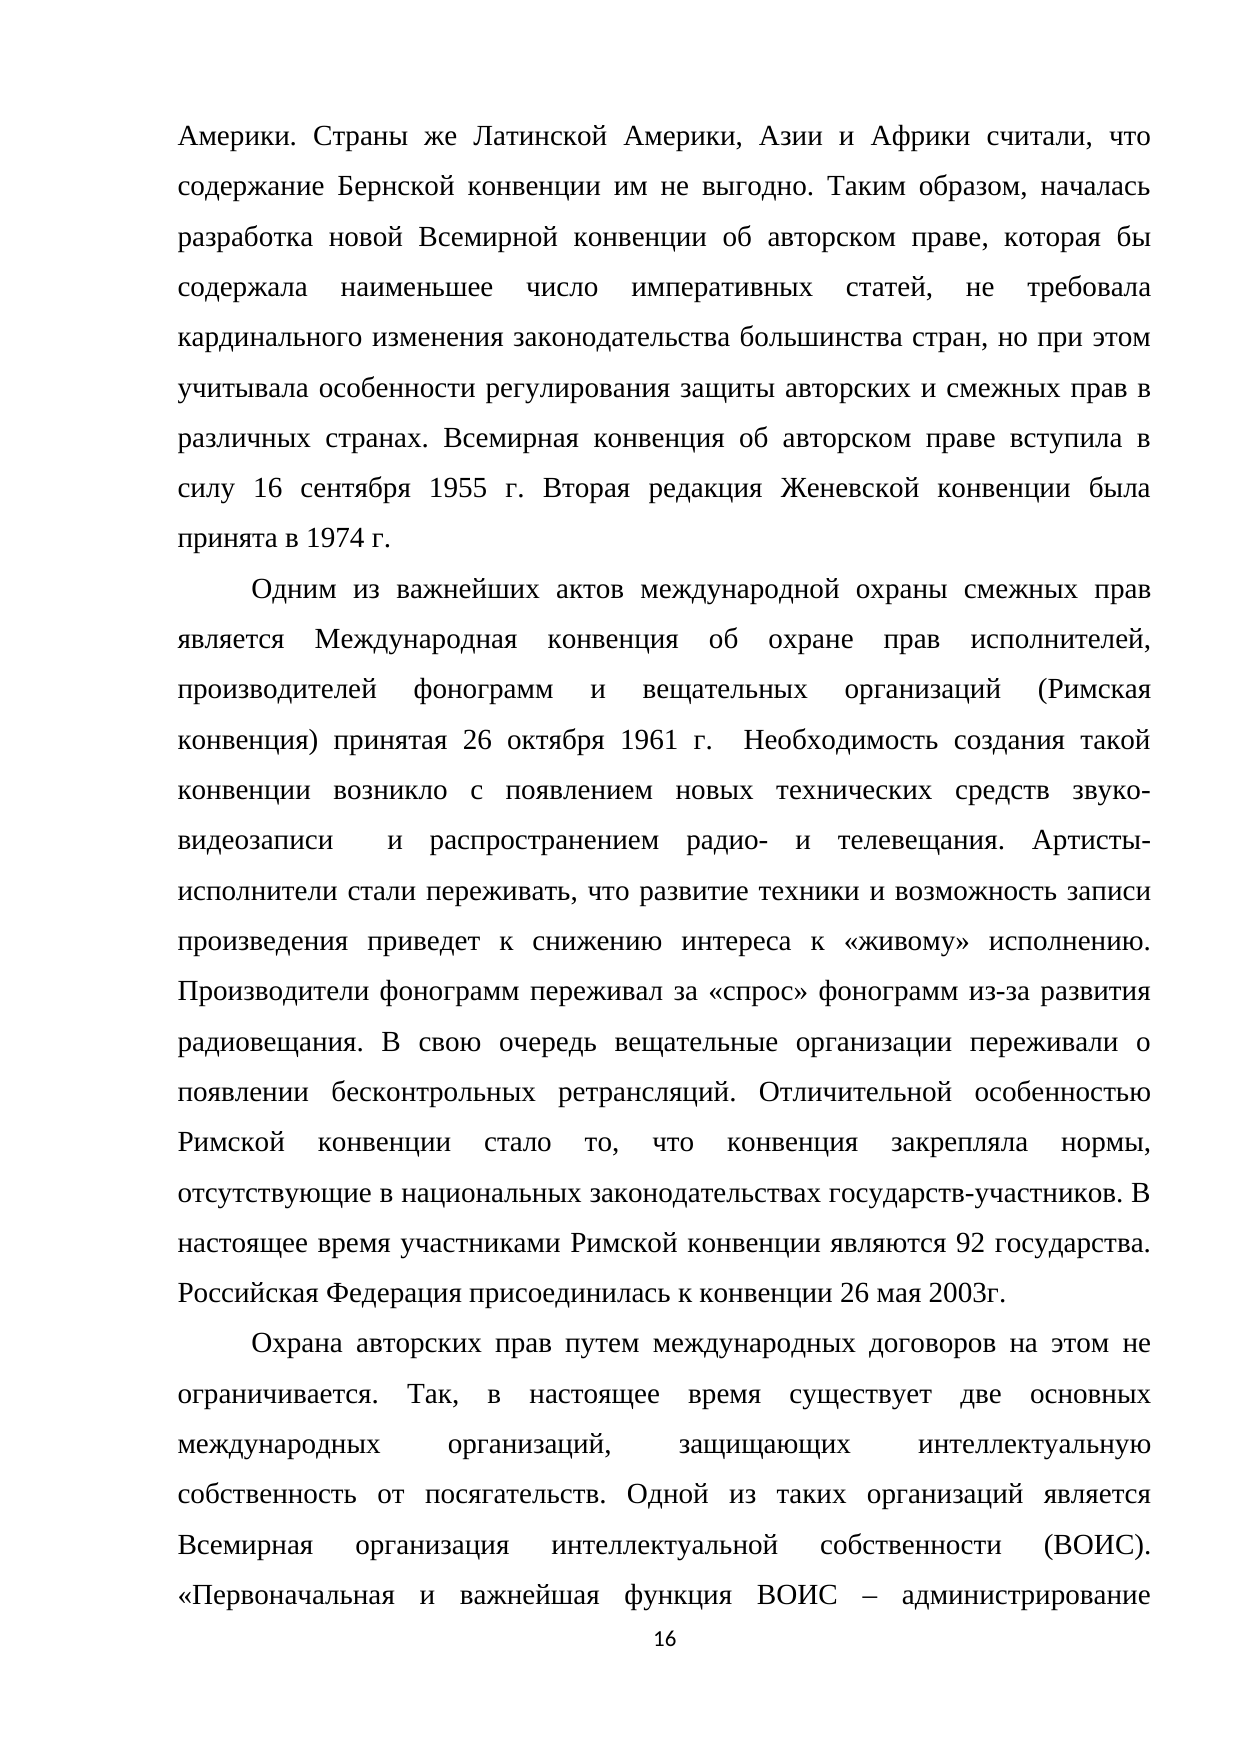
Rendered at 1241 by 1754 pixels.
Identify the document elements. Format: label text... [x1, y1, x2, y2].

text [177, 118, 1152, 554]
text Одним из важнейших актов международной охраны смежных прав является Международная конвенция об охране прав исполнителей, производителей фонограмм и вещательных организаций (Римская конвенция) принятая 26 октября 1961 г. Необходимость создания такой конвенции возникло с появлением новых технических средств звуко- видеозаписи и распространением радио- и телевещания. Артисты-исполнители стали переживать, что развитие техники и возможность записи произведения приведет к снижению интереса к «живому» исполнению. Производители фонограмм переживал за «спрос» фонограмм из-за развития радиовещания. В свою очередь вещательные организации переживали о появлении бесконтрольных ретрансляций. Отличительной особенностью Римской конвенции стало то, что конвенция закрепляла нормы, отсутствующие в национальных законодательствах государств-участников. В настоящее время участниками Римской конвенции являются 92 государства. Российская Федерация присоединилась к конвенции 26 мая 2003г. [177, 571, 1152, 1309]
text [177, 1326, 1152, 1611]
